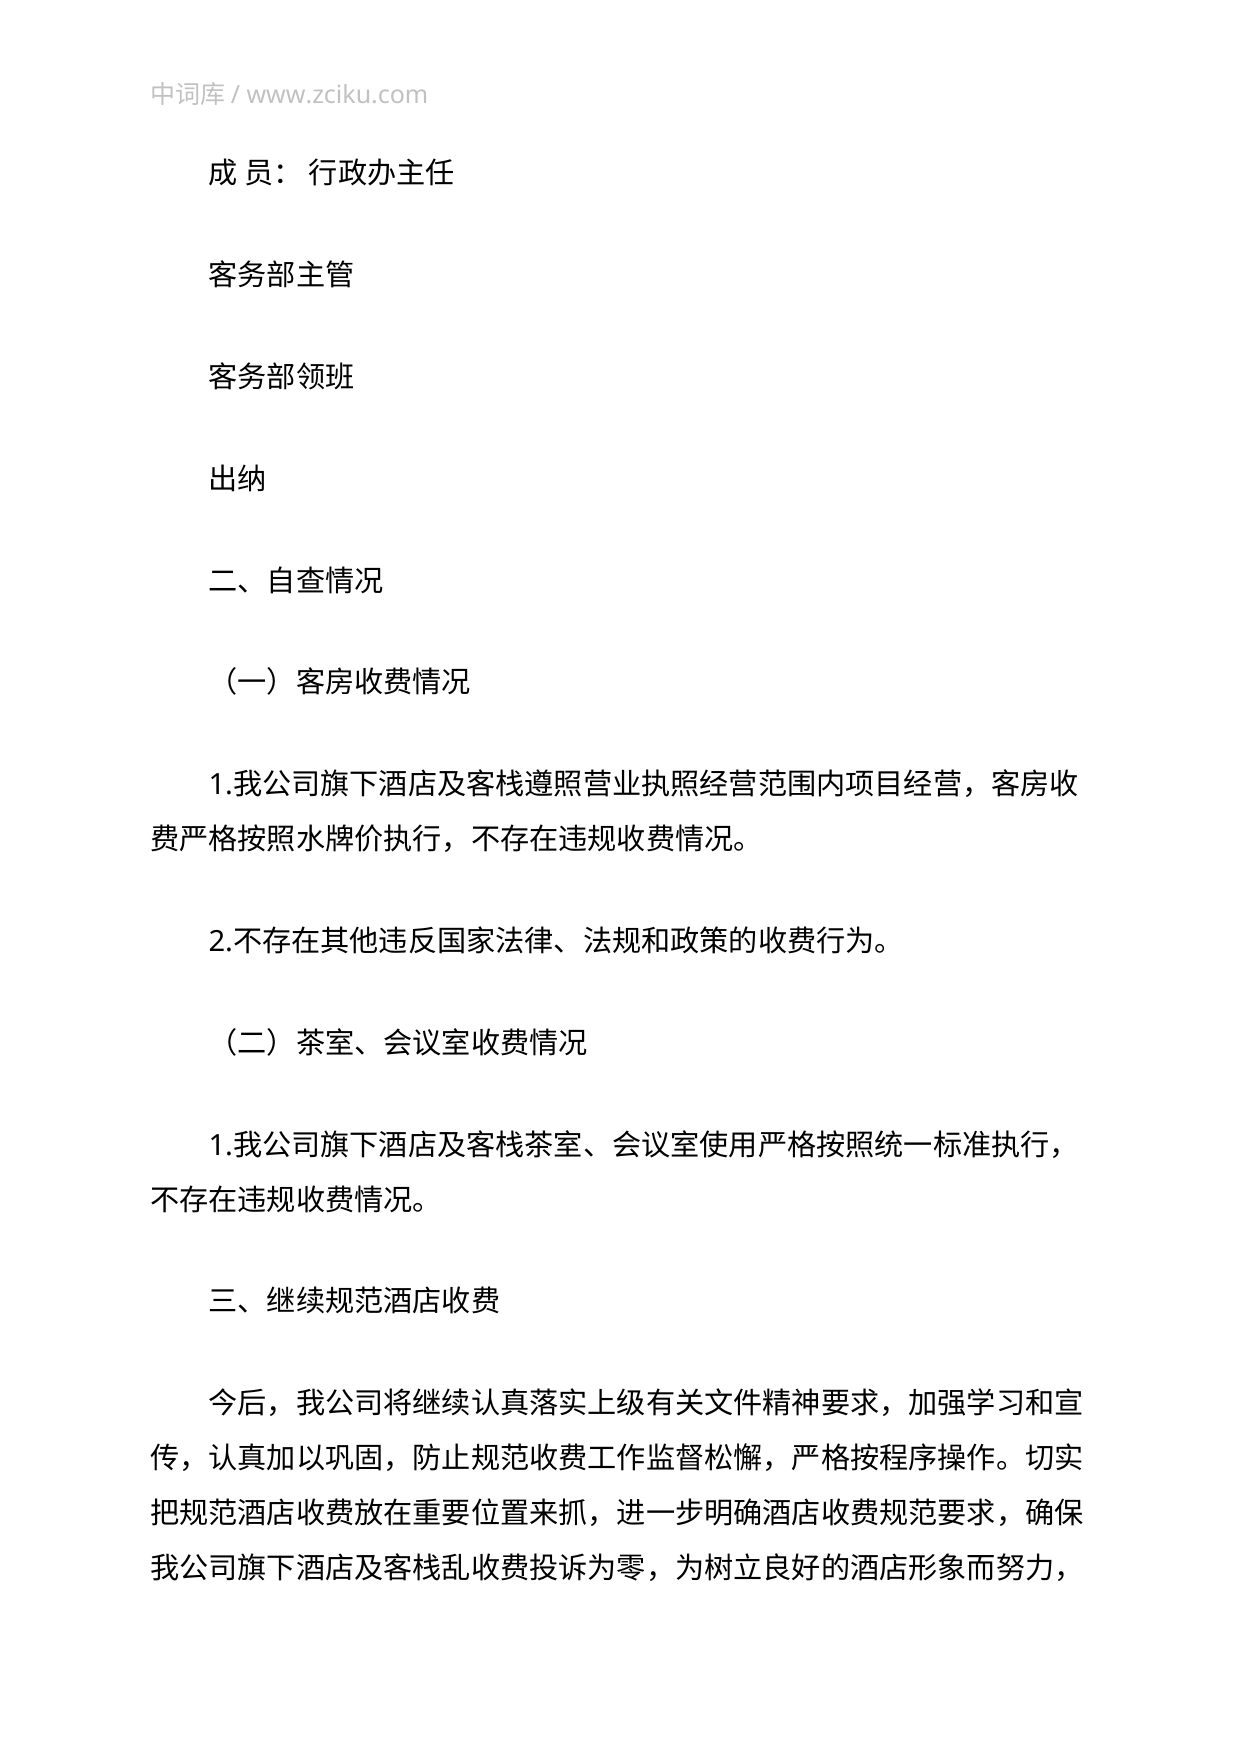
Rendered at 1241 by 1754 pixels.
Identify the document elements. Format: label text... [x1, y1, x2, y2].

text 客务部领班 [150, 353, 1090, 396]
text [150, 1380, 1090, 1587]
text （一）客房收费情况 [150, 659, 1090, 701]
text 客务部主管 [150, 252, 1090, 294]
text 2.不存在其他违反国家法律、法规和政策的收费行为。 [150, 917, 1090, 960]
text 1.我公司旗下酒店及客栈茶室、会议室使用严格按照统一标准执行，不存在违规收费情况。 [150, 1121, 1090, 1218]
text 三、继续规范酒店收费 [150, 1278, 1090, 1320]
text 二、自查情况 [150, 557, 1090, 599]
text 成 员： 行政办主任 [150, 150, 1090, 192]
text （二）茶室、会议室收费情况 [150, 1019, 1090, 1062]
text 1.我公司旗下酒店及客栈遵照营业执照经营范围内项目经营，客房收费严格按照水牌价执行，不存在违规收费情况。 [150, 761, 1090, 858]
text 出纳 [150, 455, 1090, 498]
